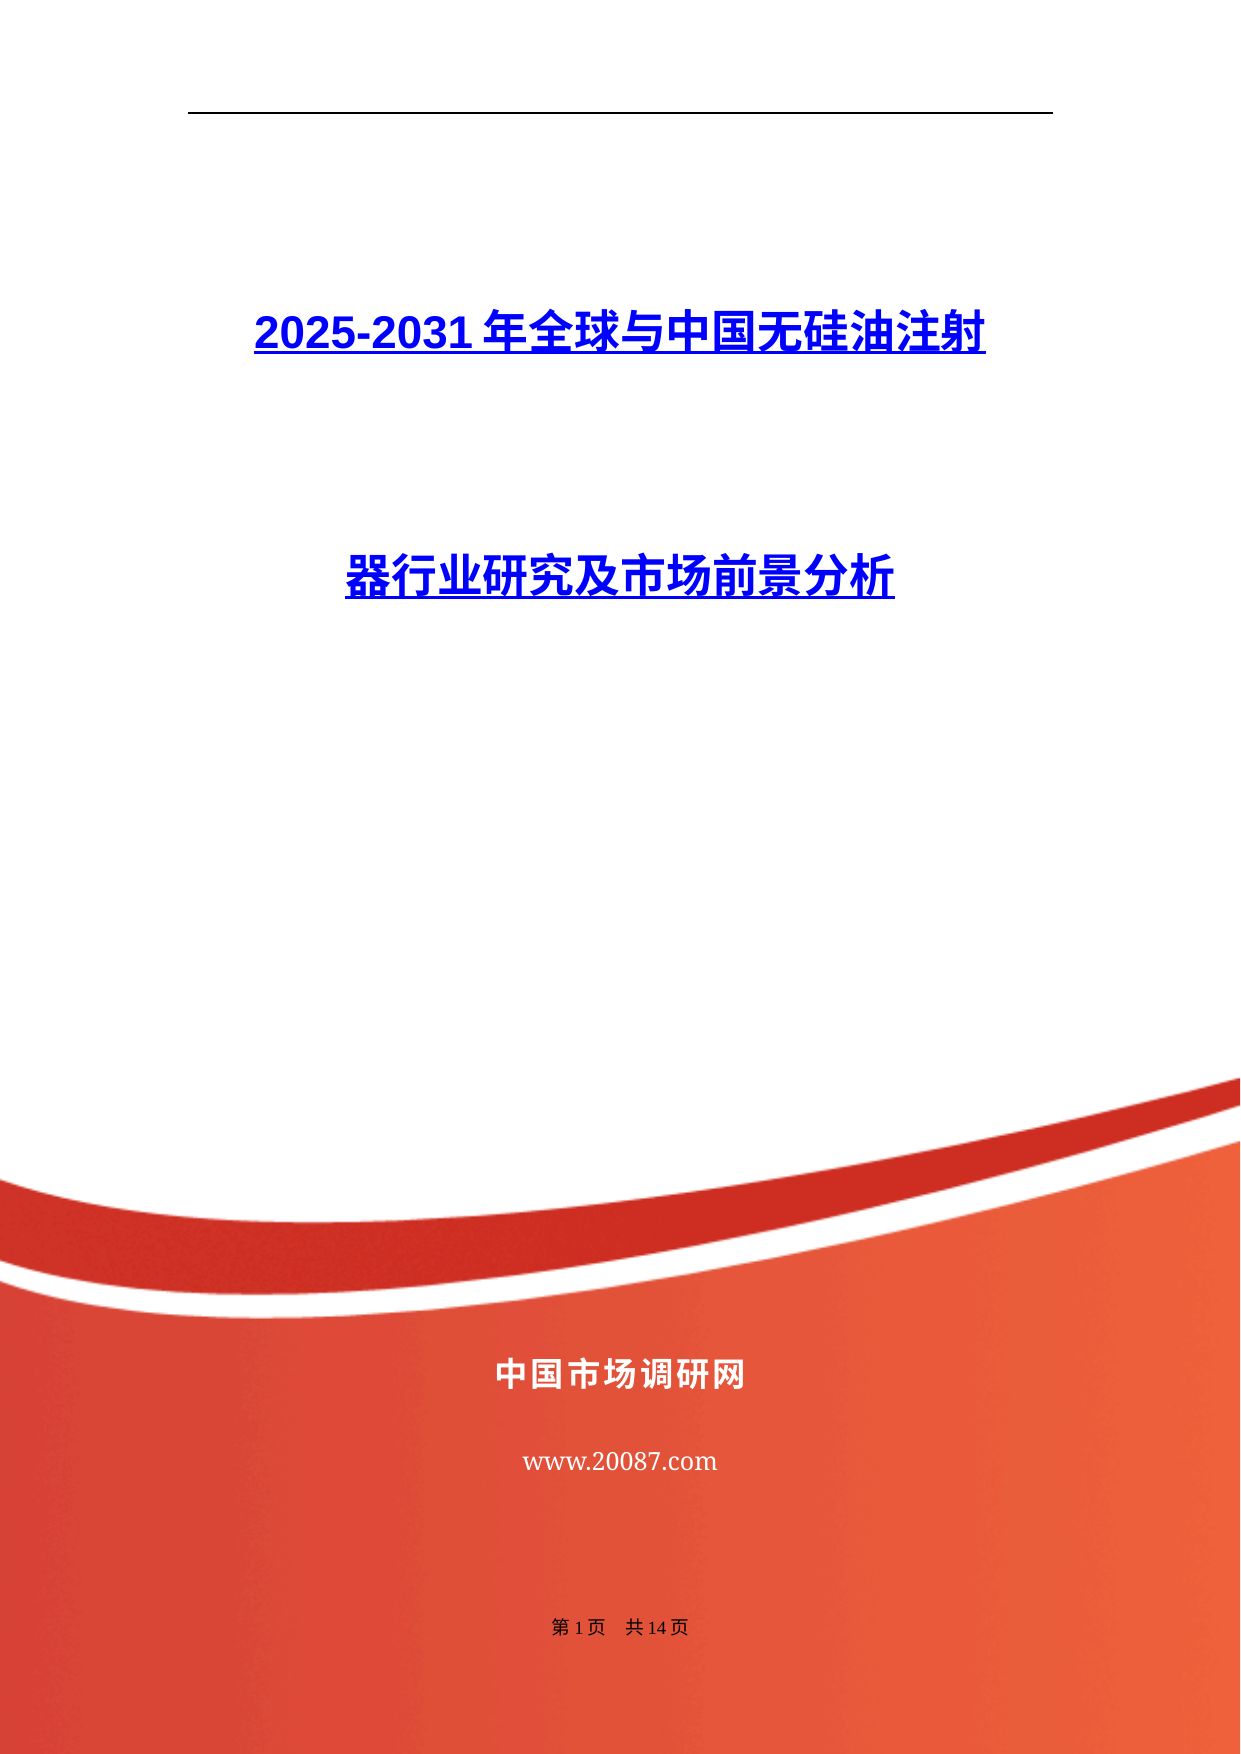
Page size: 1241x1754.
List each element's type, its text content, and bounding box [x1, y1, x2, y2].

subtitle 中国市场调研网 [187, 1339, 1053, 1404]
picture [0, 1006, 1241, 1754]
text www.20087.com [187, 1428, 1053, 1493]
table_header 2025-2031年全球与中国无硅油注射器行业研究及市场前景分析 [188, 207, 1053, 773]
